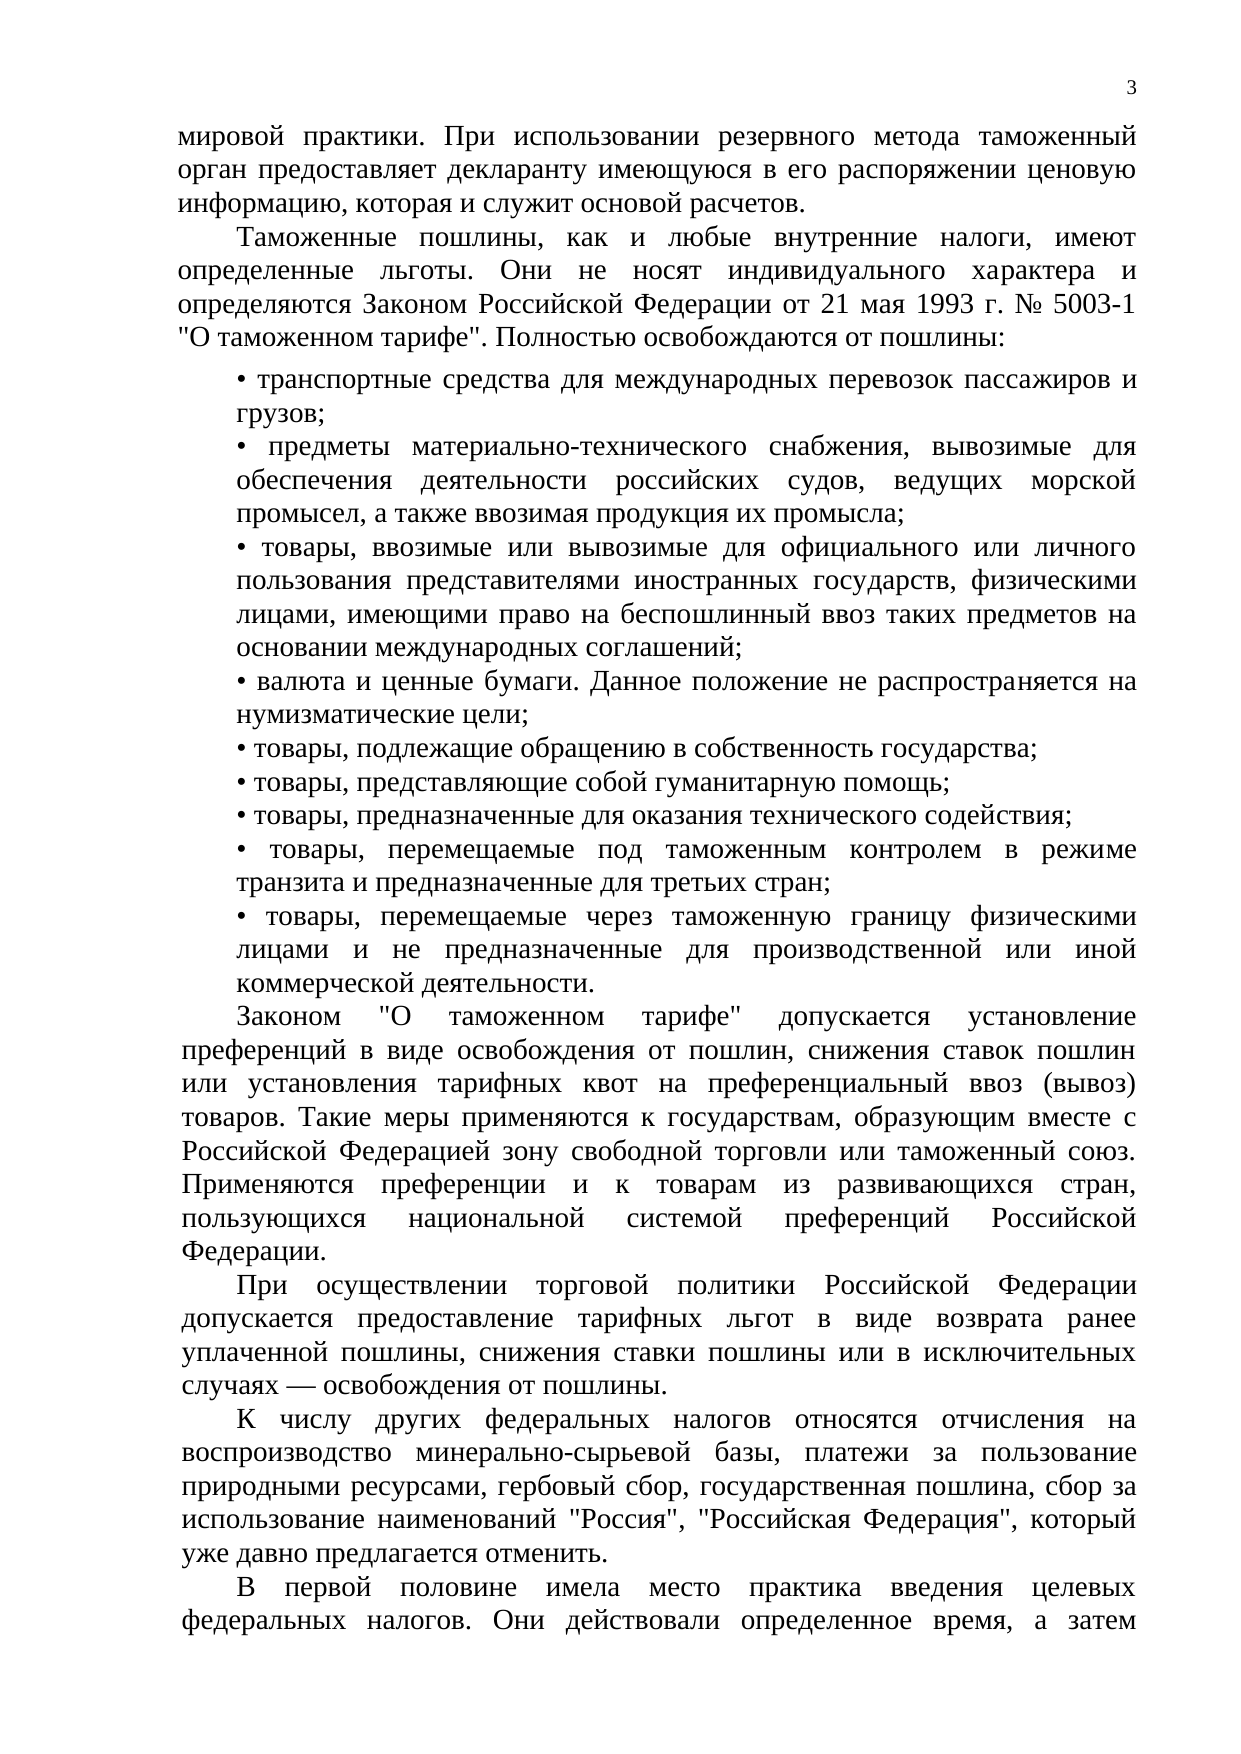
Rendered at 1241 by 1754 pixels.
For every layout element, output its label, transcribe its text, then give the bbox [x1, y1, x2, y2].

text • товары, ввозимые или вывозимые для официального или личного пользования представителями иностранных государств, физическими лицами, имеющими право на беспошлинный ввоз таких предметов на основании международных соглашений; [236, 529, 1137, 663]
text Таможенные пошлины, как и любые внутренние налоги, имеют определенные льготы. Они не носят индивидуального характера и определяются Законом Российской Федерации от 21 мая 1993 г. № 5003-1 "О таможенном тарифе". Полностью освобождаются от пошлины: [177, 219, 1137, 353]
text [181, 1569, 1137, 1636]
text • товары, предназначенные для оказания технического содействия; [236, 797, 1137, 831]
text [177, 118, 1137, 219]
text При осуществлении торговой политики Российской Федерации допускается предоставление тарифных льгот в виде возврата ранее уплаченной пошлины, снижения ставки пошлины или в исключительных случаях — освобождения от пошлины. [181, 1267, 1137, 1401]
text • товары, подлежащие обращению в собственность государства; [236, 730, 1137, 764]
text Законом "О таможенном тарифе" допускается установление преференций в виде освобождения от пошлин, снижения ставок пошлин или установления тарифных квот на преференциальный ввоз (вывоз) товаров. Такие меры применяются к государствам, образующим вместе с Российской Федерацией зону свободной торговли или таможенный союз. Применяются преференции и к товарам из развивающихся стран, пользующихся национальной системой преференций Российской Федерации. [181, 998, 1137, 1267]
text • товары, представляющие собой гуманитарную помощь; [236, 764, 1137, 797]
text • товары, перемещаемые под таможенным контролем в режиме транзита и предназначенные для третьих стран; [236, 831, 1137, 898]
text • транспортные средства для международных перевозок пассажиров и грузов; [236, 361, 1137, 428]
text К числу других федеральных налогов относятся отчисления на воспроизводство минерально-сырьевой базы, платежи за пользование природными ресурсами, гербовый сбор, государственная пошлина, сбор за использование наименований "Россия", "Российская Федерация", который уже давно предлагается отменить. [181, 1401, 1137, 1569]
text • товары, перемещаемые через таможенную границу физическими лицами и не предназначенные для производственной или иной коммерческой деятельности. [236, 898, 1137, 998]
text • валюта и ценные бумаги. Данное положение не распространяется на нумизматические цели; [236, 663, 1137, 730]
text • предметы материально-технического снабжения, вывозимые для обеспечения деятельности российских судов, ведущих морской промысел, а также ввозимая продукция их промысла; [236, 428, 1137, 529]
